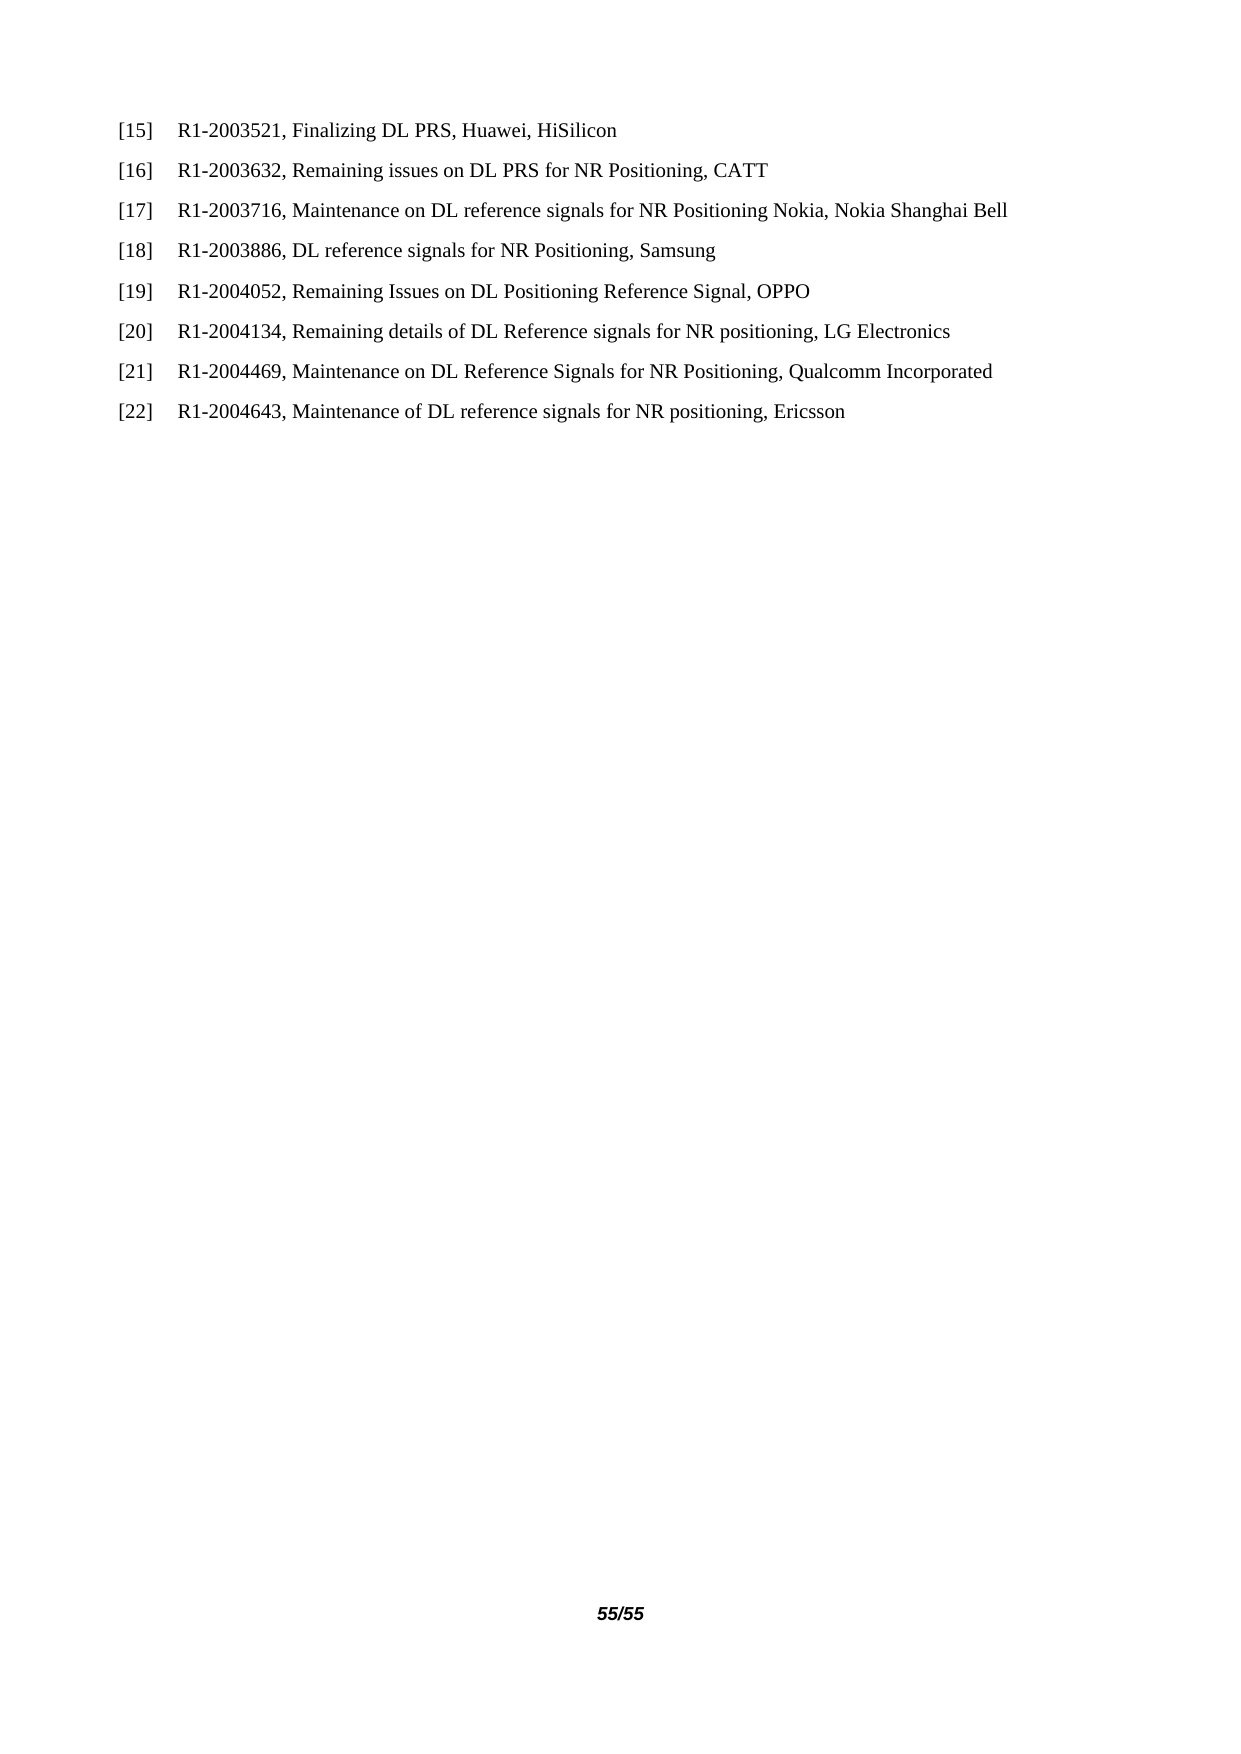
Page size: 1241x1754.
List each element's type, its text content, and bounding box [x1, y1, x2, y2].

text R1-2004052, Remaining Issues on DL Positioning Reference Signal, OPPO [118, 278, 1122, 303]
text R1-2004643, Maintenance of DL reference signals for NR positioning, Ericsson [118, 399, 1122, 423]
text R1-2003886, DL reference signals for NR Positioning, Samsung [118, 238, 1122, 262]
text R1-2003521, Finalizing DL PRS, Huawei, HiSilicon [118, 118, 1122, 142]
text R1-2003716, Maintenance on DL reference signals for NR Positioning Nokia, Nokia Shanghai Bell [118, 198, 1122, 222]
text R1-2004469, Maintenance on DL Reference Signals for NR Positioning, Qualcomm Incorporated [118, 359, 1122, 383]
text R1-2004134, Remaining details of DL Reference signals for NR positioning, LG Electronics [118, 319, 1122, 343]
text R1-2003632, Remaining issues on DL PRS for NR Positioning, CATT [118, 158, 1122, 182]
